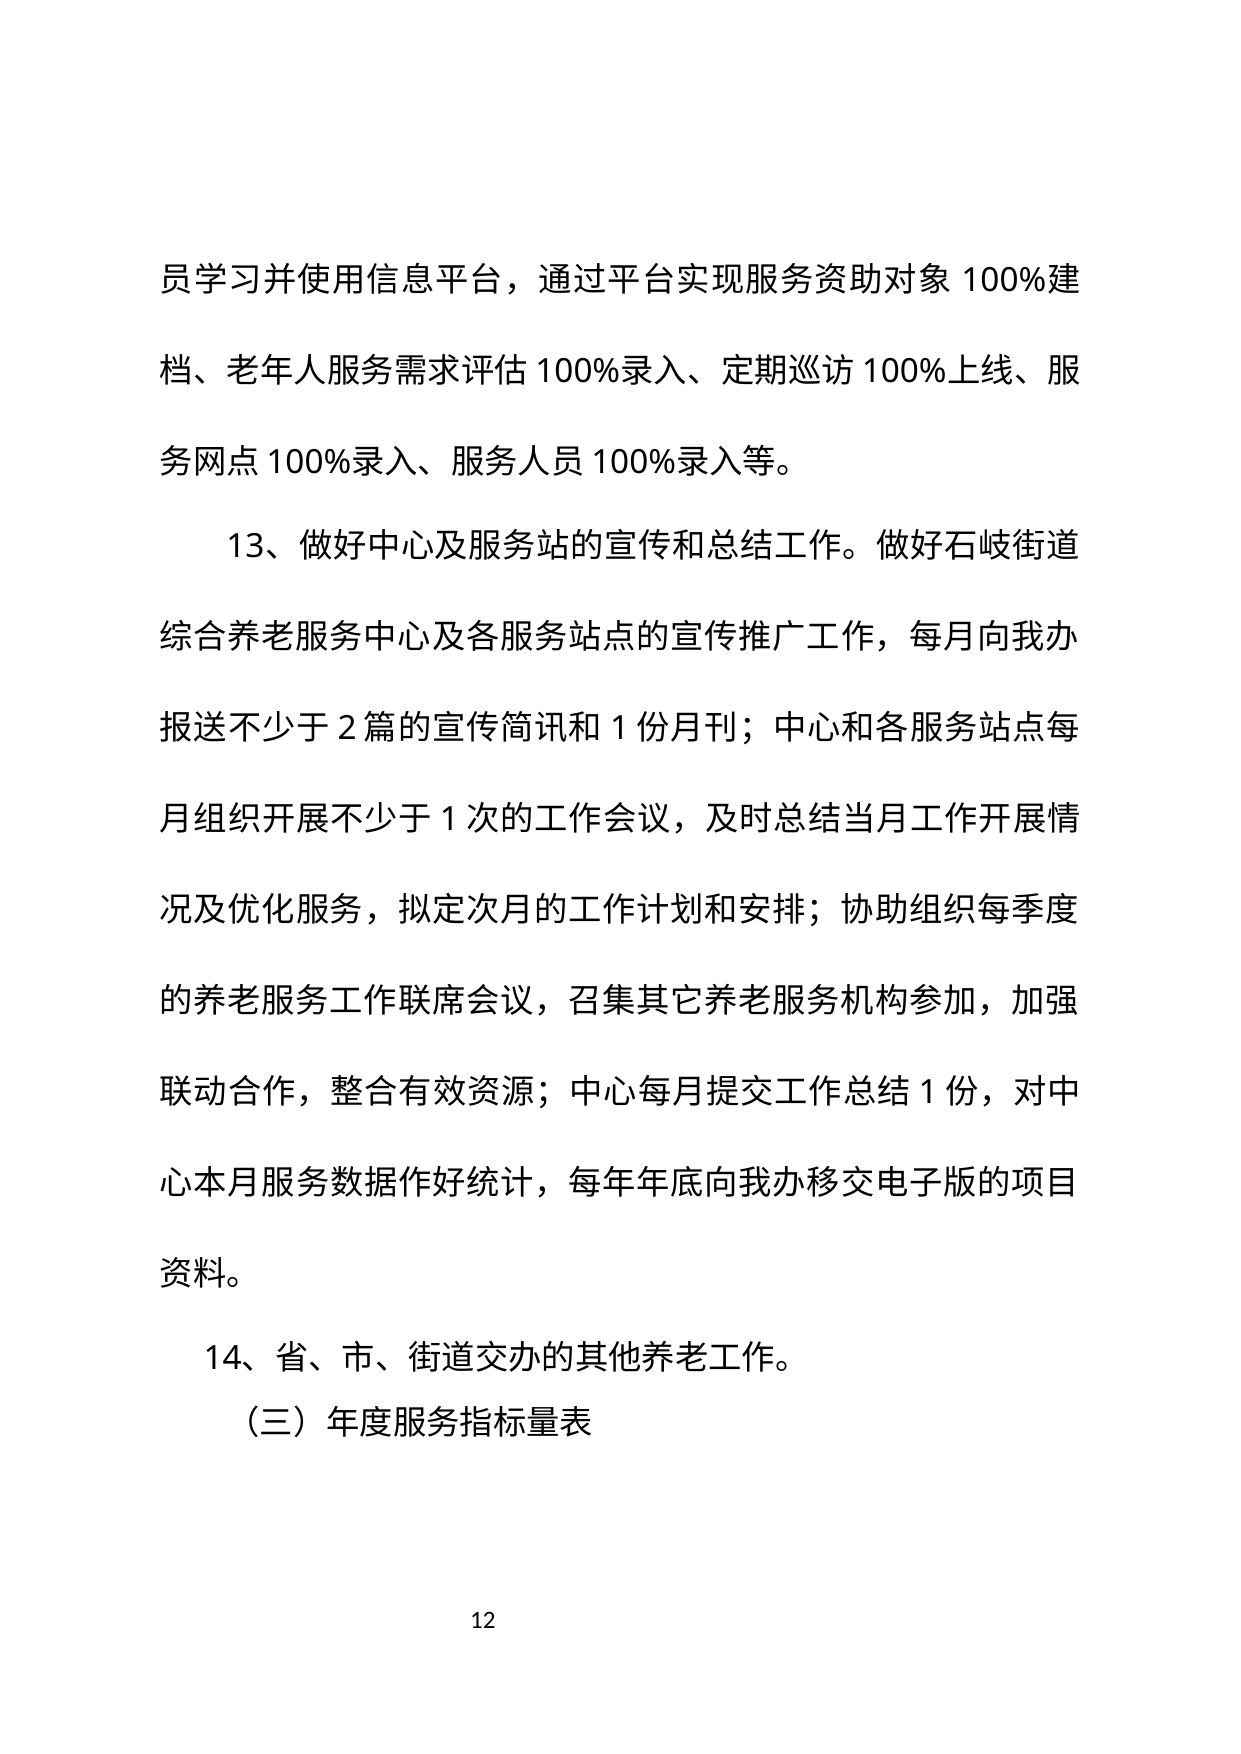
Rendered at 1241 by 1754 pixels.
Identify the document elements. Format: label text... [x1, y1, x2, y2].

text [159, 245, 1081, 492]
text 13、做好中心及服务站的宣传和总结工作。做好石岐街道综合养老服务中心及各服务站点的宣传推广工作，每月向我办报送不少于2篇的宣传简讯和1份月刊；中心和各服务站点每月组织开展不少于1次的工作会议，及时总结当月工作开展情况及优化服务，拟定次月的工作计划和安排；协助组织每季度的养老服务工作联席会议，召集其它养老服务机构参加，加强联动合作，整合有效资源；中心每月提交工作总结1份，对中心本月服务数据作好统计，每年年底向我办移交电子版的项目资料。 [159, 511, 1081, 1303]
text （三）年度服务指标量表 [159, 1388, 1081, 1453]
text 14、省、市、街道交办的其他养老工作。 [159, 1323, 1081, 1388]
